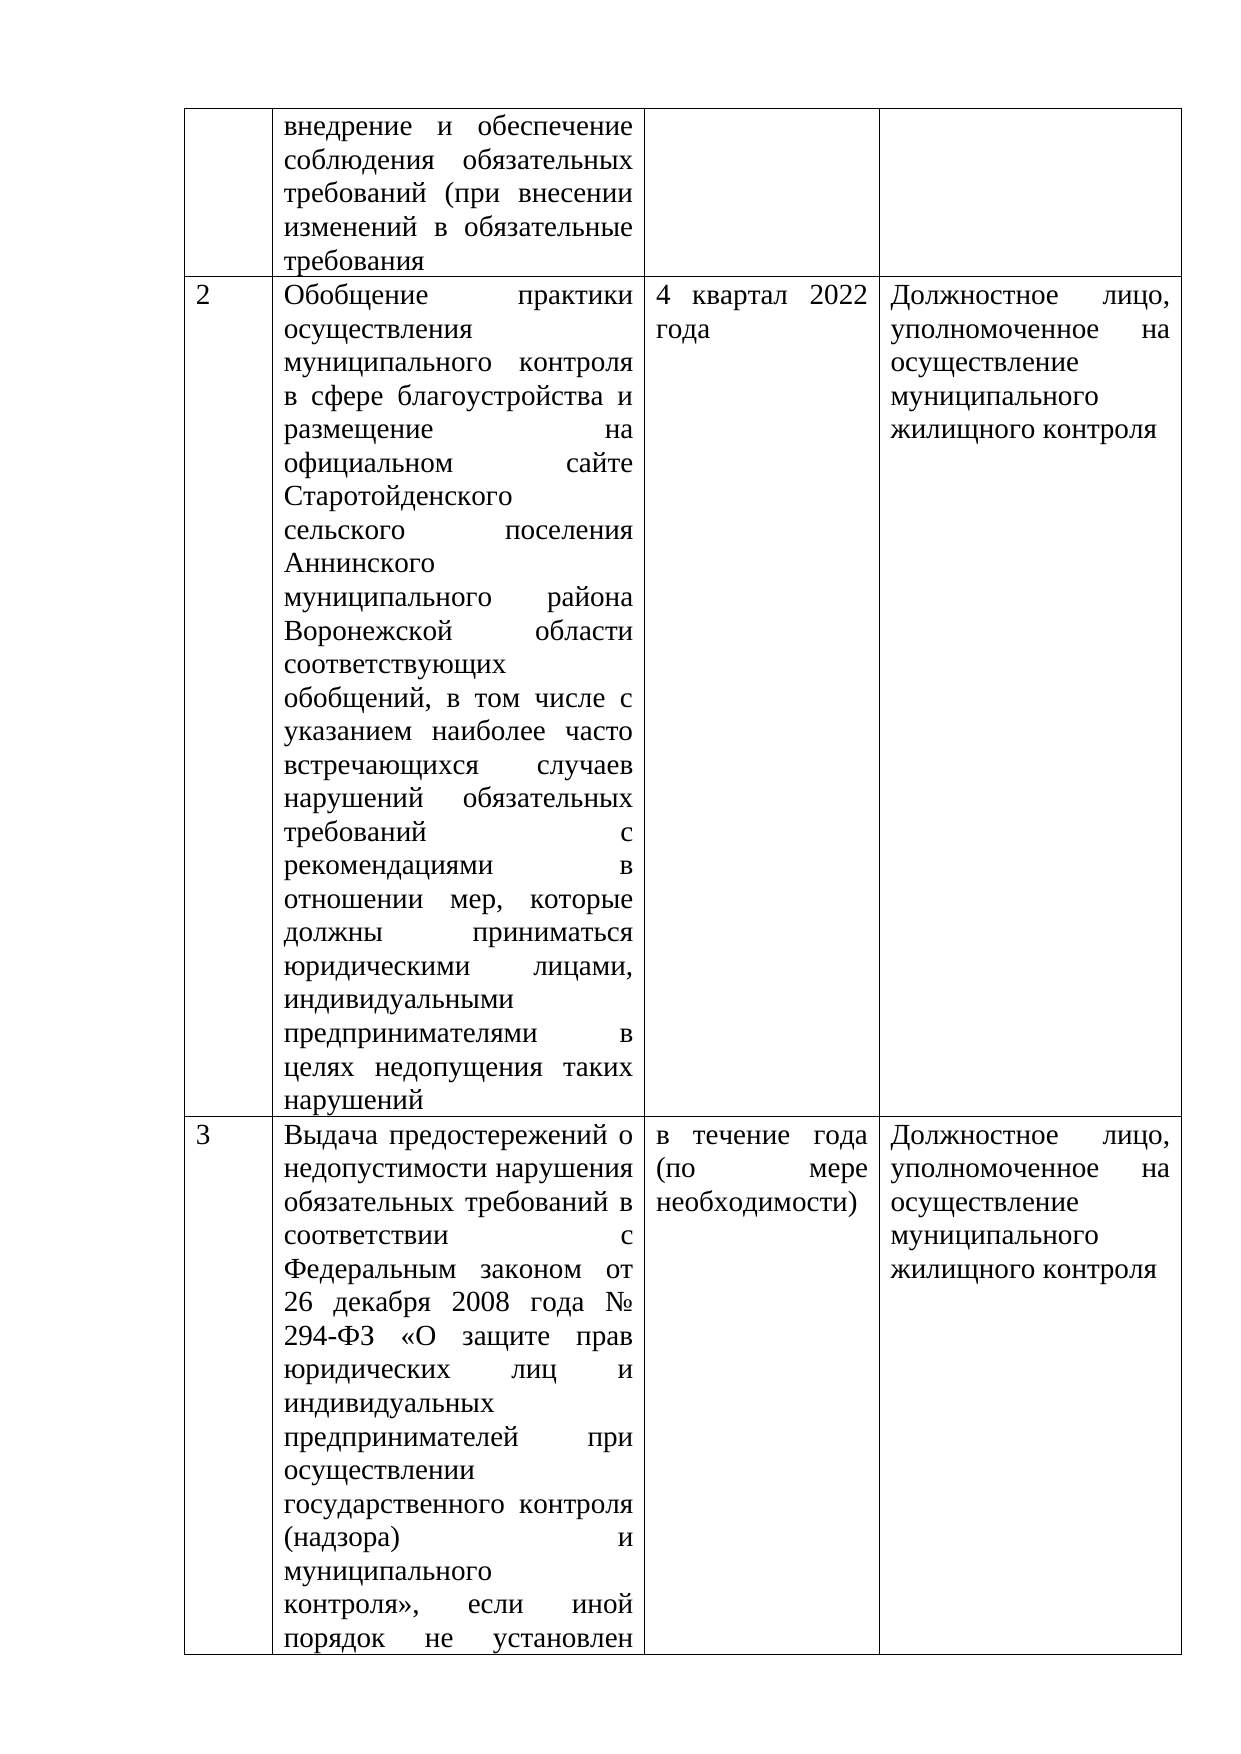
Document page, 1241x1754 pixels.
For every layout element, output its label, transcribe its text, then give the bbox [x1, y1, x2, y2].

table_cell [880, 1117, 1181, 1653]
table_cell 1 [185, 109, 272, 276]
table_cell 3 [185, 1117, 272, 1653]
table_cell 4 квартал 2022 года [645, 277, 879, 1116]
table_cell 2 [185, 277, 272, 1116]
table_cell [273, 1117, 644, 1653]
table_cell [645, 1117, 879, 1653]
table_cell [645, 109, 879, 276]
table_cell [273, 109, 644, 276]
table_cell Обобщение практики осуществления муниципального контроля в сфере благоустройства и размещение на официальном сайте Старотойденского сельского поселения Аннинского муниципального района Воронежской области соответствующих обобщений, в том числе с указанием наиболее часто встречающихся случаев нарушений обязательных требований с рекомендациями в отношении мер, которые должны приниматься юридическими лицами, индивидуальными предпринимателями в целях недопущения таких нарушений [273, 277, 644, 1116]
table_cell Должностное лицо, уполномоченное на осуществление муниципального жилищного контроля [880, 277, 1181, 1116]
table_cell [880, 109, 1181, 276]
